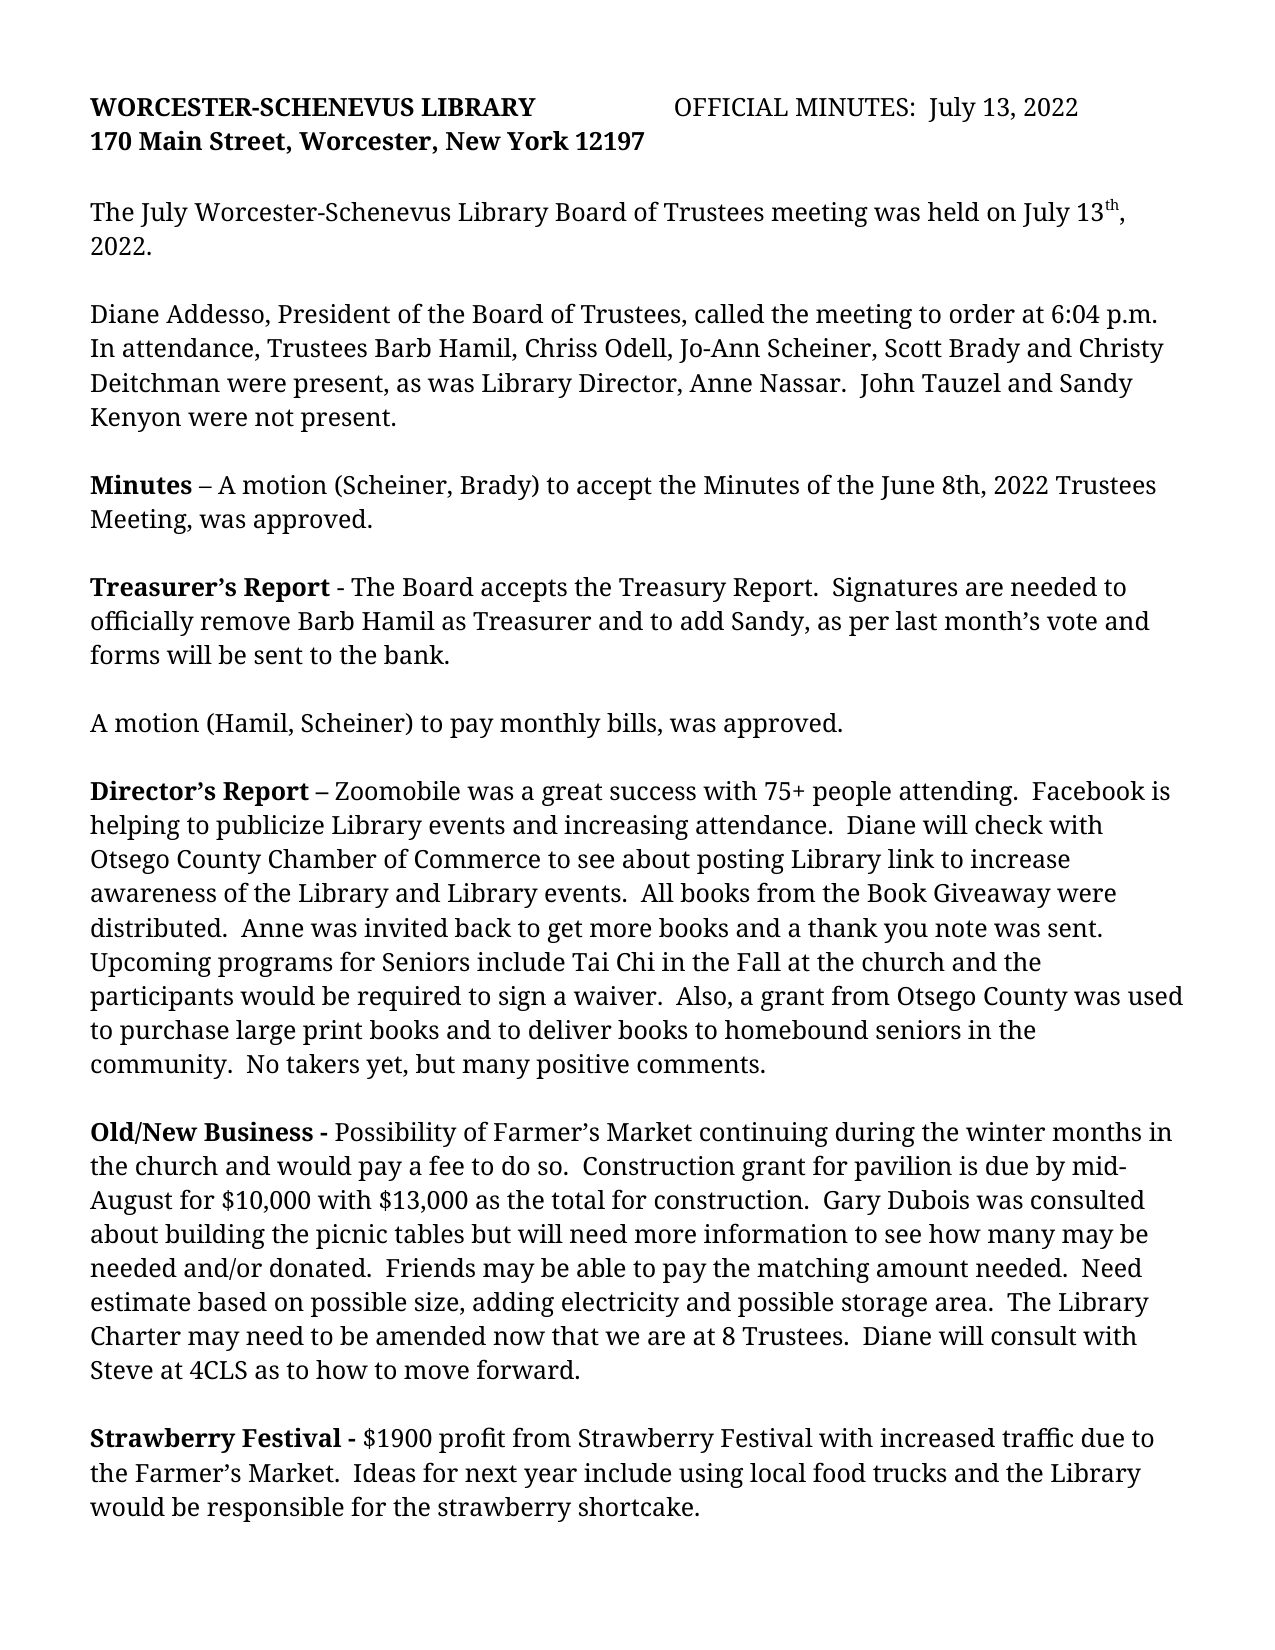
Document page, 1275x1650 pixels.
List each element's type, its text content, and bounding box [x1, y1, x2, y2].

text WORCESTER-SCHENEVUS LIBRARY OFFICIAL MINUTES: July 13, 2022 [90, 90, 1185, 124]
text Treasurer’s Report - The Board accepts the Treasury Report. Signatures are needed to officially remove Barb Hamil as Treasurer and to add Sandy, as per last month’s vote and forms will be sent to the bank. [90, 569, 1185, 672]
text Strawberry Festival - $1900 profit from Strawberry Festival with increased traffic due to the Farmer’s Market. Ideas for next year include using local food trucks and the Library would be responsible for the strawberry shortcake. [90, 1421, 1185, 1523]
text A motion (Hamil, Scheiner) to pay monthly bills, was approved. [90, 706, 1185, 740]
text The July Worcester-Schenevus Library Board of Trustees meeting was held on July 13th, 2022. [90, 195, 1185, 263]
text Director’s Report – Zoomobile was a great success with 75+ people attending. Facebook is helping to publicize Library events and increasing attendance. Diane will check with Otsego County Chamber of Commerce to see about posting Library link to increase awareness of the Library and Library events. All books from the Book Giveaway were distributed. Anne was invited back to get more books and a thank you note was sent. Upcoming programs for Seniors include Tai Chi in the Fall at the church and the participants would be required to sign a waiver. Also, a grant from Otsego County was used to purchase large print books and to deliver books to homebound seniors in the community. No takers yet, but many positive comments. [90, 774, 1185, 1081]
text Minutes – A motion (Scheiner, Brady) to accept the Minutes of the June 8th, 2022 Trustees Meeting, was approved. [90, 467, 1185, 536]
text Old/New Business - Possibility of Farmer’s Market continuing during the winter months in the church and would pay a fee to do so. Construction grant for pavilion is due by mid-August for $10,000 with $13,000 as the total for construction. Gary Dubois was consulted about building the picnic tables but will need more information to see how many may be needed and/or donated. Friends may be able to pay the matching amount needed. Need estimate based on possible size, adding electricity and possible storage area. The Library Charter may need to be amended now that we are at 8 Trustees. Diane will consult with Steve at 4CLS as to how to move forward. [90, 1114, 1185, 1387]
text Diane Addesso, President of the Board of Trustees, called the meeting to order at 6:04 p.m. In attendance, Trustees Barb Hamil, Chriss Odell, Jo-Ann Scheiner, Scott Brady and Christy Deitchman were present, as was Library Director, Anne Nassar. John Tauzel and Sandy Kenyon were not present. [90, 297, 1185, 433]
text 170 Main Street, Worcester, New York 12197 [90, 124, 1185, 158]
